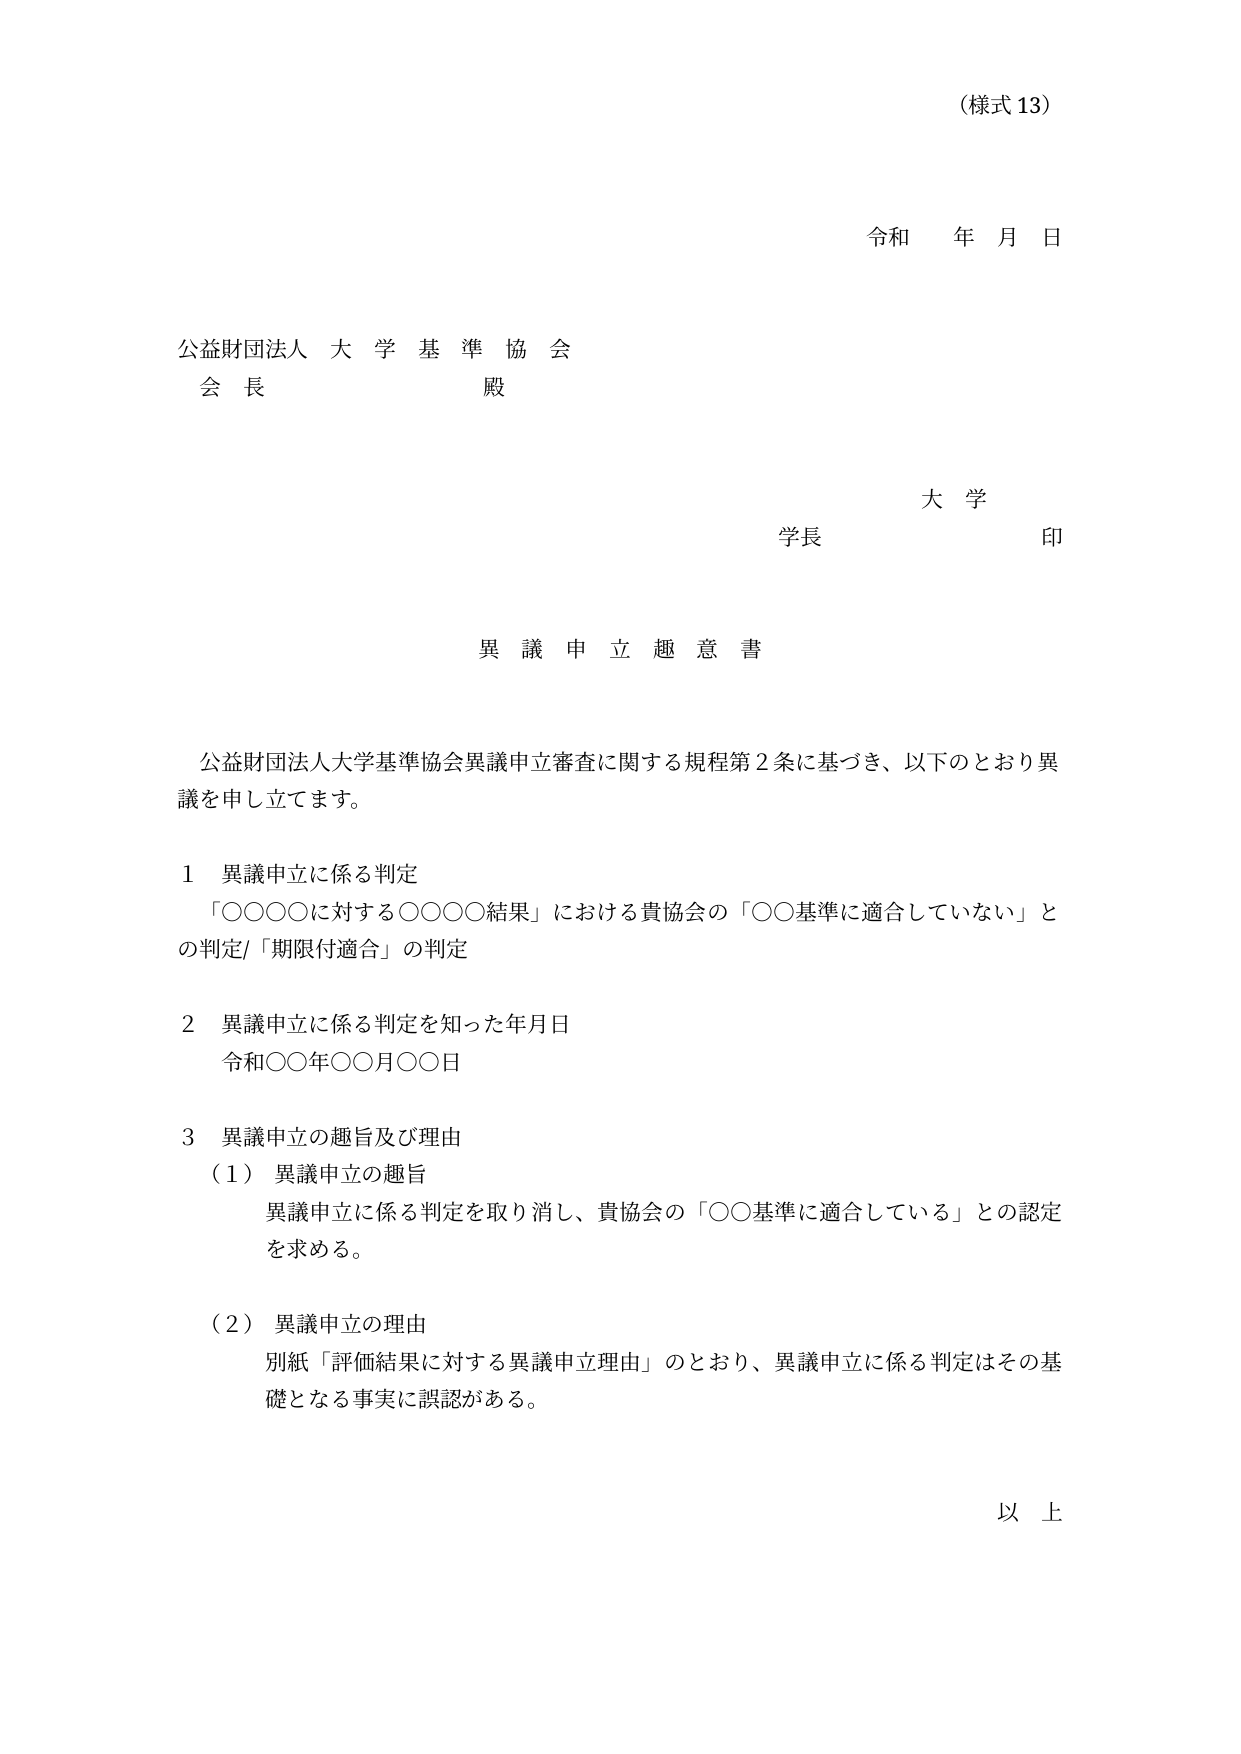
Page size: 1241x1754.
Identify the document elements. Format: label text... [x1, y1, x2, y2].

list 異議申立の趣旨 [199, 1154, 1063, 1192]
text １ 異議申立に係る判定 [177, 854, 1063, 892]
list 異議申立の理由 [199, 1304, 1063, 1342]
text ２ 異議申立に係る判定を知った年月日 [177, 1004, 1063, 1042]
text 大 学 [177, 479, 1063, 517]
text 公益財団法人大学基準協会異議申立審査に関する規程第２条に基づき、以下のとおり異議を申し立てます。 [177, 742, 1063, 817]
text 「○○○○に対する○○○○結果」における貴協会の「○○基準に適合していない」との判定/「期限付適合」の判定 [177, 892, 1063, 967]
text 異議申立に係る判定を取り消し、貴協会の「○○基準に適合している」との認定を求める。 [265, 1192, 1063, 1267]
text 会 長 殿 [177, 367, 1063, 404]
text 公益財団法人 大 学 基 準 協 会 [177, 329, 1063, 367]
text ３ 異議申立の趣旨及び理由 [177, 1117, 1063, 1154]
text 令和 年 月 日 [177, 217, 1063, 254]
text 学長 印 [177, 517, 1063, 554]
text 令和○○年○○月○○日 [177, 1042, 1063, 1079]
text 異 議 申 立 趣 意 書 [177, 629, 1063, 667]
text 別紙「評価結果に対する異議申立理由」のとおり、異議申立に係る判定はその基礎となる事実に誤認がある。 [265, 1342, 1063, 1417]
text 以 上 [265, 1492, 1063, 1529]
